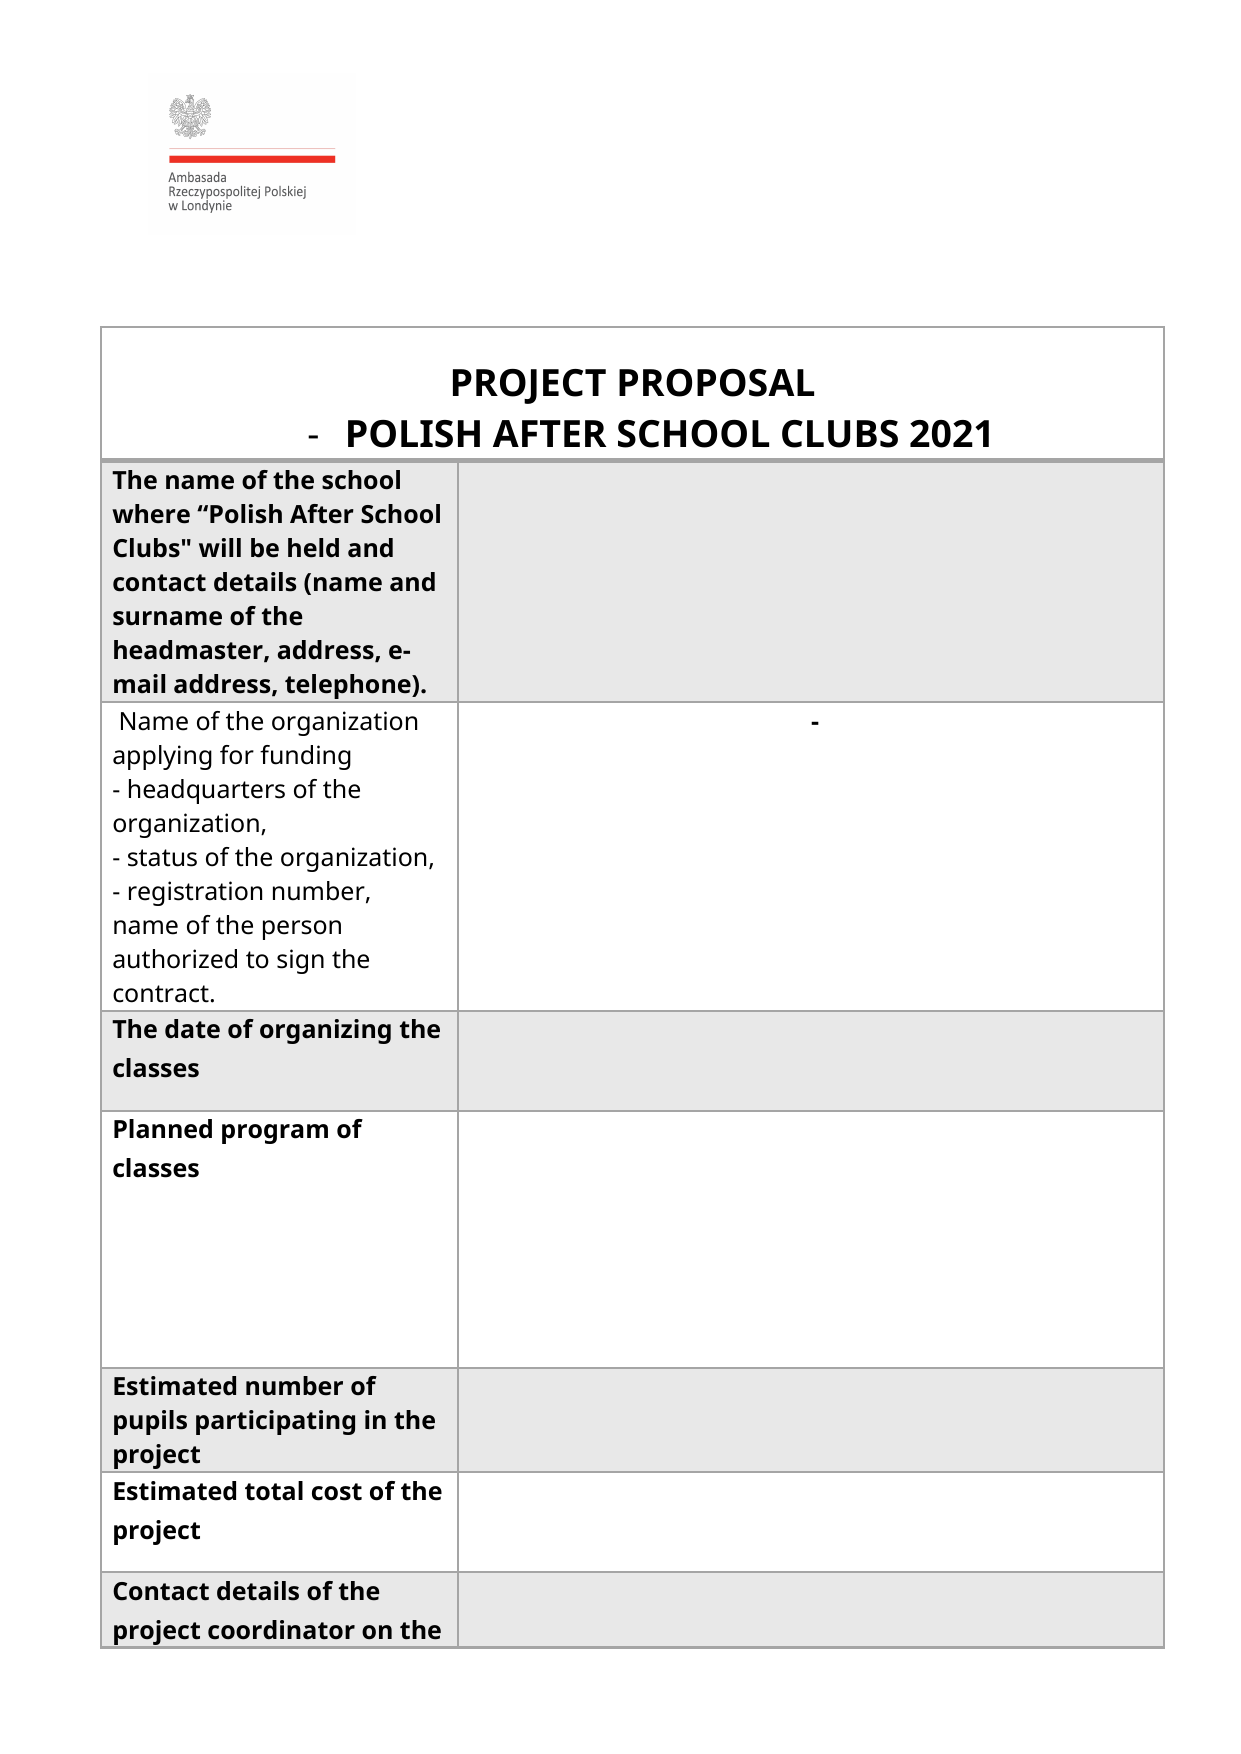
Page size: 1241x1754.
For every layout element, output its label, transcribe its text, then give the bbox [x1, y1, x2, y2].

table_cell [459, 1473, 1163, 1571]
picture [147, 73, 357, 235]
table_cell Estimated total cost of the project [102, 1473, 457, 1571]
table_header PROJECT PROPOSAL POLISH AFTER SCHOOL CLUBS 2021 [102, 328, 1163, 458]
table_cell [459, 1112, 1163, 1367]
table_cell The date of organizing the classes [102, 1012, 457, 1110]
table_cell Contact details of the project coordinator on the part of the applicant [102, 1573, 457, 1646]
table_cell The name of the school where “Polish After School Clubs" will be held and contact details (name and surname of the headmaster, address, e-mail address, telephone). [102, 463, 457, 701]
table_cell [459, 703, 1163, 1010]
table_cell [459, 1012, 1163, 1110]
table_cell Planned program of classes [102, 1112, 457, 1367]
table_cell [459, 463, 1163, 701]
table_cell Estimated number of pupils participating in the project [102, 1369, 457, 1471]
table_cell Name of the organization applying for funding - headquarters of the organization, - status of the organization, - registration number, name of the person authorized to sign the contract. [102, 703, 457, 1010]
table_cell [459, 1369, 1163, 1471]
table_cell [459, 1573, 1163, 1646]
